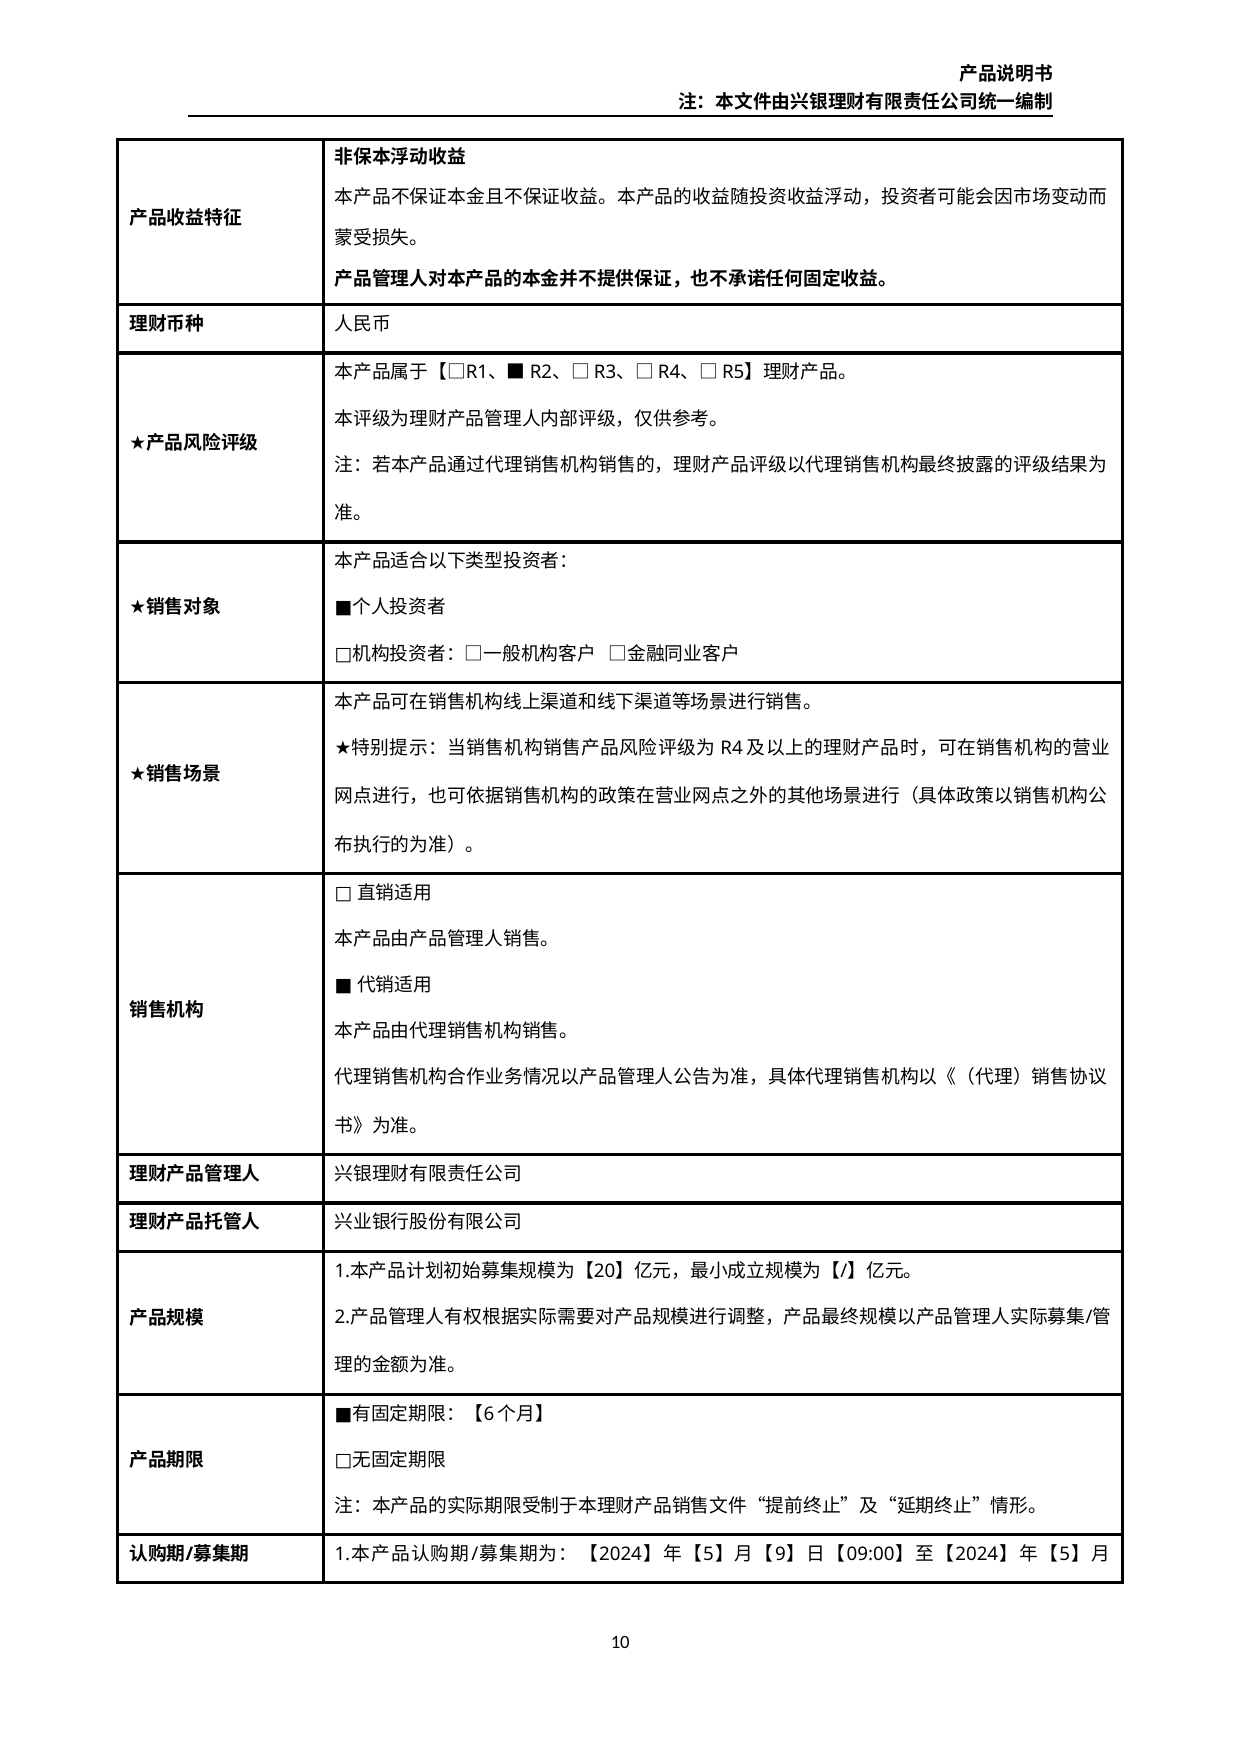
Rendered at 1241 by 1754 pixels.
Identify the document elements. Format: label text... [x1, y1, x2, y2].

table_cell 非保本浮动收益 本产品不保证本金且不保证收益。本产品的收益随投资收益浮动，投资者可能会因市场变动而蒙受损失。 产品管理人对本产品的本金并不提供保证，也不承诺任何固定收益。 [325, 141, 1121, 303]
table_cell 本产品属于【□R1、■ R2、□ R3、□ R4、□ R5】理财产品。 本评级为理财产品管理人内部评级，仅供参考。 注：若本产品通过代理销售机构销售的，理财产品评级以代理销售机构最终披露的评级结果为准。 [325, 355, 1121, 540]
table_cell 销售机构 [119, 875, 322, 1153]
table_cell 1.本产品计划初始募集规模为【20】亿元，最小成立规模为【/】亿元。 2.产品管理人有权根据实际需要对产品规模进行调整，产品最终规模以产品管理人实际募集/管理的金额为准。 [325, 1253, 1121, 1392]
table_cell 本产品可在销售机构线上渠道和线下渠道等场景进行销售。 ★特别提示：当销售机构销售产品风险评级为R4及以上的理财产品时，可在销售机构的营业网点进行，也可依据销售机构的政策在营业网点之外的其他场景进行（具体政策以销售机构公布执行的为准）。 [325, 684, 1121, 872]
table_cell ■有固定期限：【6个月】 □无固定期限 注：本产品的实际期限受制于本理财产品销售文件“提前终止”及“延期终止”情形。 [325, 1396, 1121, 1533]
table_cell □ 直销适用 本产品由产品管理人销售。 ■ 代销适用 本产品由代理销售机构销售。 代理销售机构合作业务情况以产品管理人公告为准，具体代理销售机构以《（代理）销售协议书》为准。 [325, 875, 1121, 1153]
table_cell 兴银理财有限责任公司 [325, 1156, 1121, 1201]
table_cell 理财产品管理人 [119, 1156, 322, 1201]
table_cell 产品规模 [119, 1253, 322, 1392]
table_cell 产品收益特征 [119, 141, 322, 303]
table_cell 产品期限 [119, 1396, 322, 1533]
table_cell 兴业银行股份有限公司 [325, 1205, 1121, 1249]
table_cell 理财产品托管人 [119, 1205, 322, 1249]
table_cell 人民币 [325, 306, 1121, 351]
table_cell ★销售场景 [119, 684, 322, 872]
table_cell ★销售对象 [119, 544, 322, 681]
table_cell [325, 1536, 1121, 1581]
table_cell 认购期/募集期 [119, 1536, 322, 1581]
table_cell 理财币种 [119, 306, 322, 351]
table_cell 本产品适合以下类型投资者： ■个人投资者 □机构投资者：□一般机构客户 □金融同业客户 [325, 544, 1121, 681]
table_cell ★产品风险评级 [119, 355, 322, 540]
